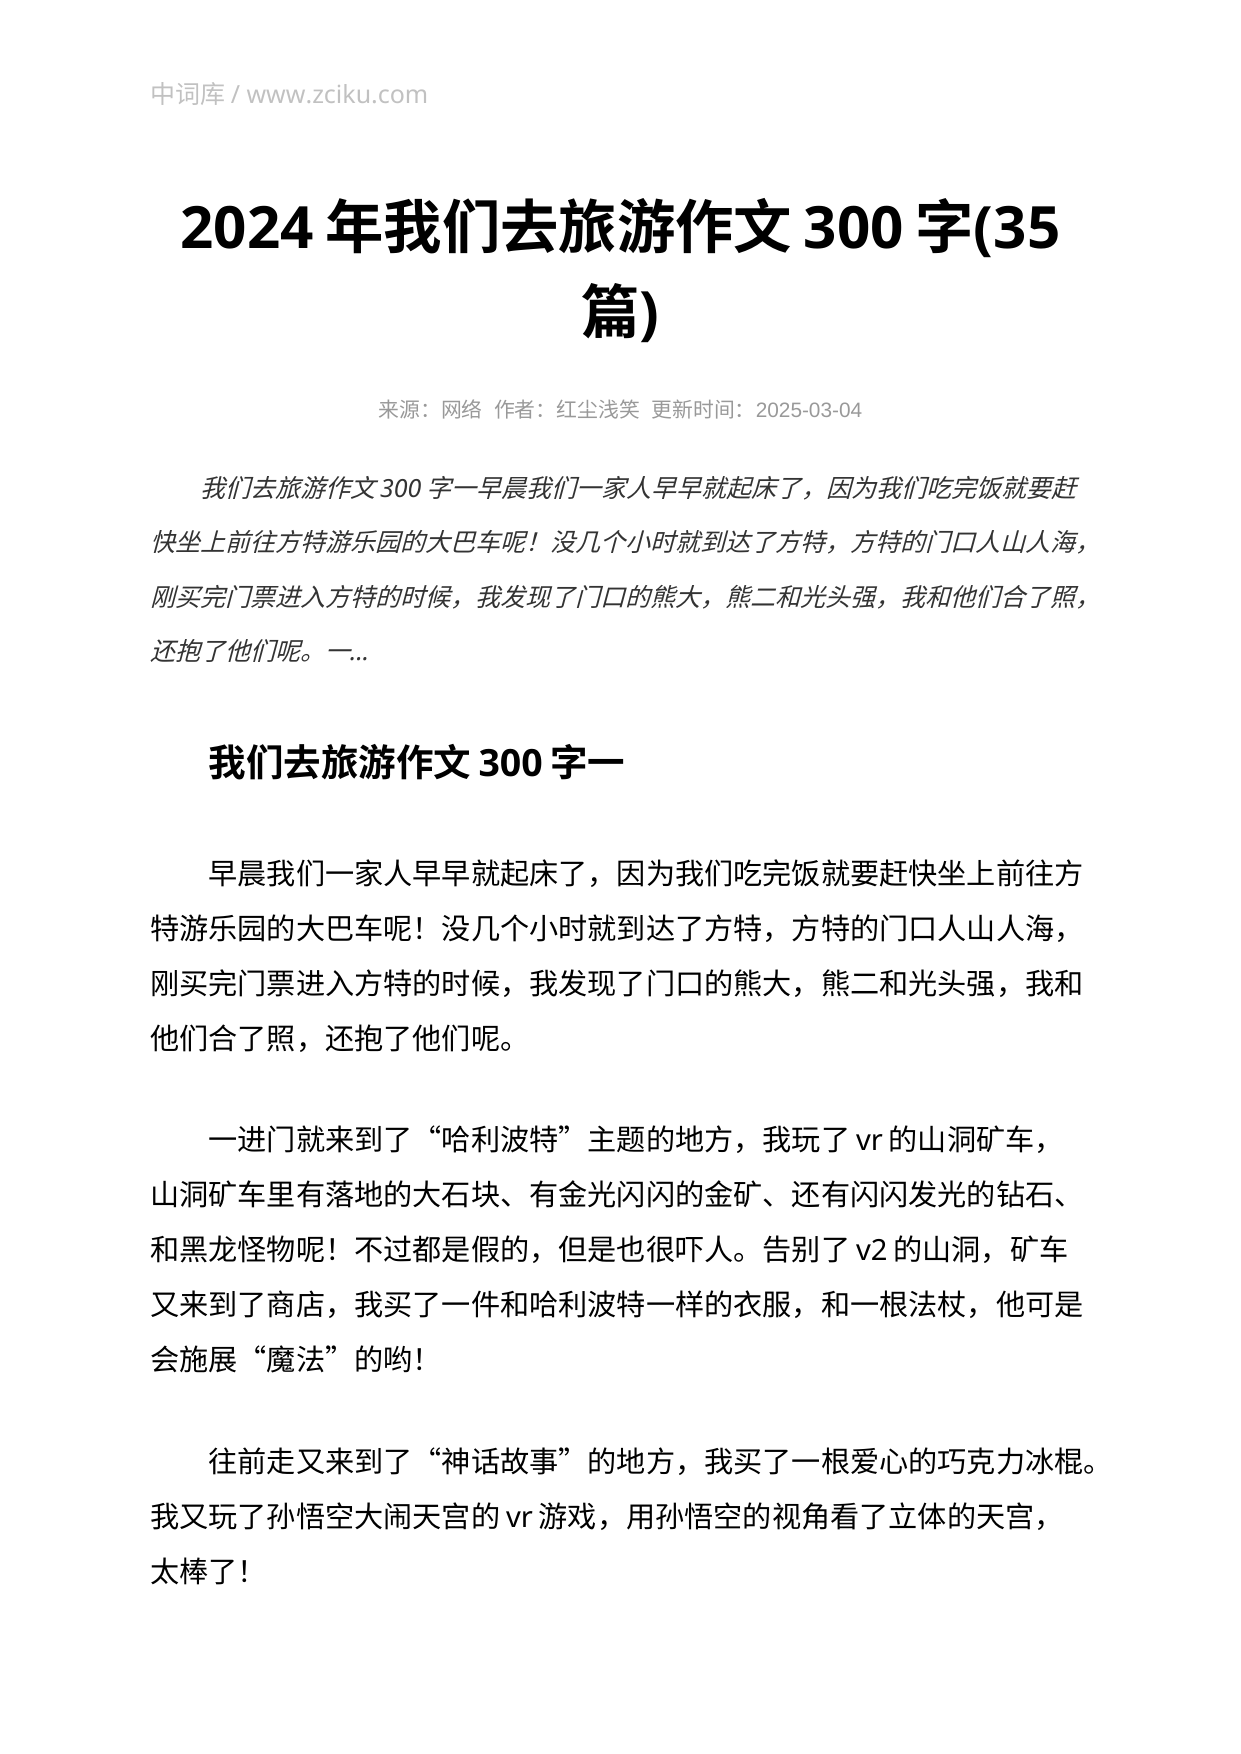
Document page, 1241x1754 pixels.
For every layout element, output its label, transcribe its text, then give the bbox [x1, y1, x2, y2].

text 往前走又来到了“神话故事”的地方，我买了一根爱心的巧克力冰棍。我又玩了孙悟空大闹天宫的vr游戏，用孙悟空的视角看了立体的天宫，太棒了！ [150, 1438, 1090, 1591]
text 早晨我们一家人早早就起床了，因为我们吃完饭就要赶快坐上前往方特游乐园的大巴车呢！没几个小时就到达了方特，方特的门口人山人海，刚买完门票进入方特的时候，我发现了门口的熊大，熊二和光头强，我和他们合了照，还抱了他们呢。 [150, 851, 1090, 1057]
subtitle 2024年我们去旅游作文300字(35篇) [150, 181, 1090, 351]
text 来源：网络 作者：红尘浅笑 更新时间：2025-03-04 [150, 398, 1090, 422]
text 我们去旅游作文300字一早晨我们一家人早早就起床了，因为我们吃完饭就要赶快坐上前往方特游乐园的大巴车呢！没几个小时就到达了方特，方特的门口人山人海，刚买完门票进入方特的时候，我发现了门口的熊大，熊二和光头强，我和他们合了照，还抱了他们呢。一... [150, 468, 1090, 668]
text 一进门就来到了“哈利波特”主题的地方，我玩了vr的山洞矿车，山洞矿车里有落地的大石块、有金光闪闪的金矿、还有闪闪发光的钻石、和黑龙怪物呢！不过都是假的，但是也很吓人。告别了v2的山洞，矿车又来到了商店，我买了一件和哈利波特一样的衣服，和一根法杖，他可是会施展“魔法”的哟！ [150, 1117, 1090, 1379]
text 我们去旅游作文300字一 [150, 733, 1090, 787]
